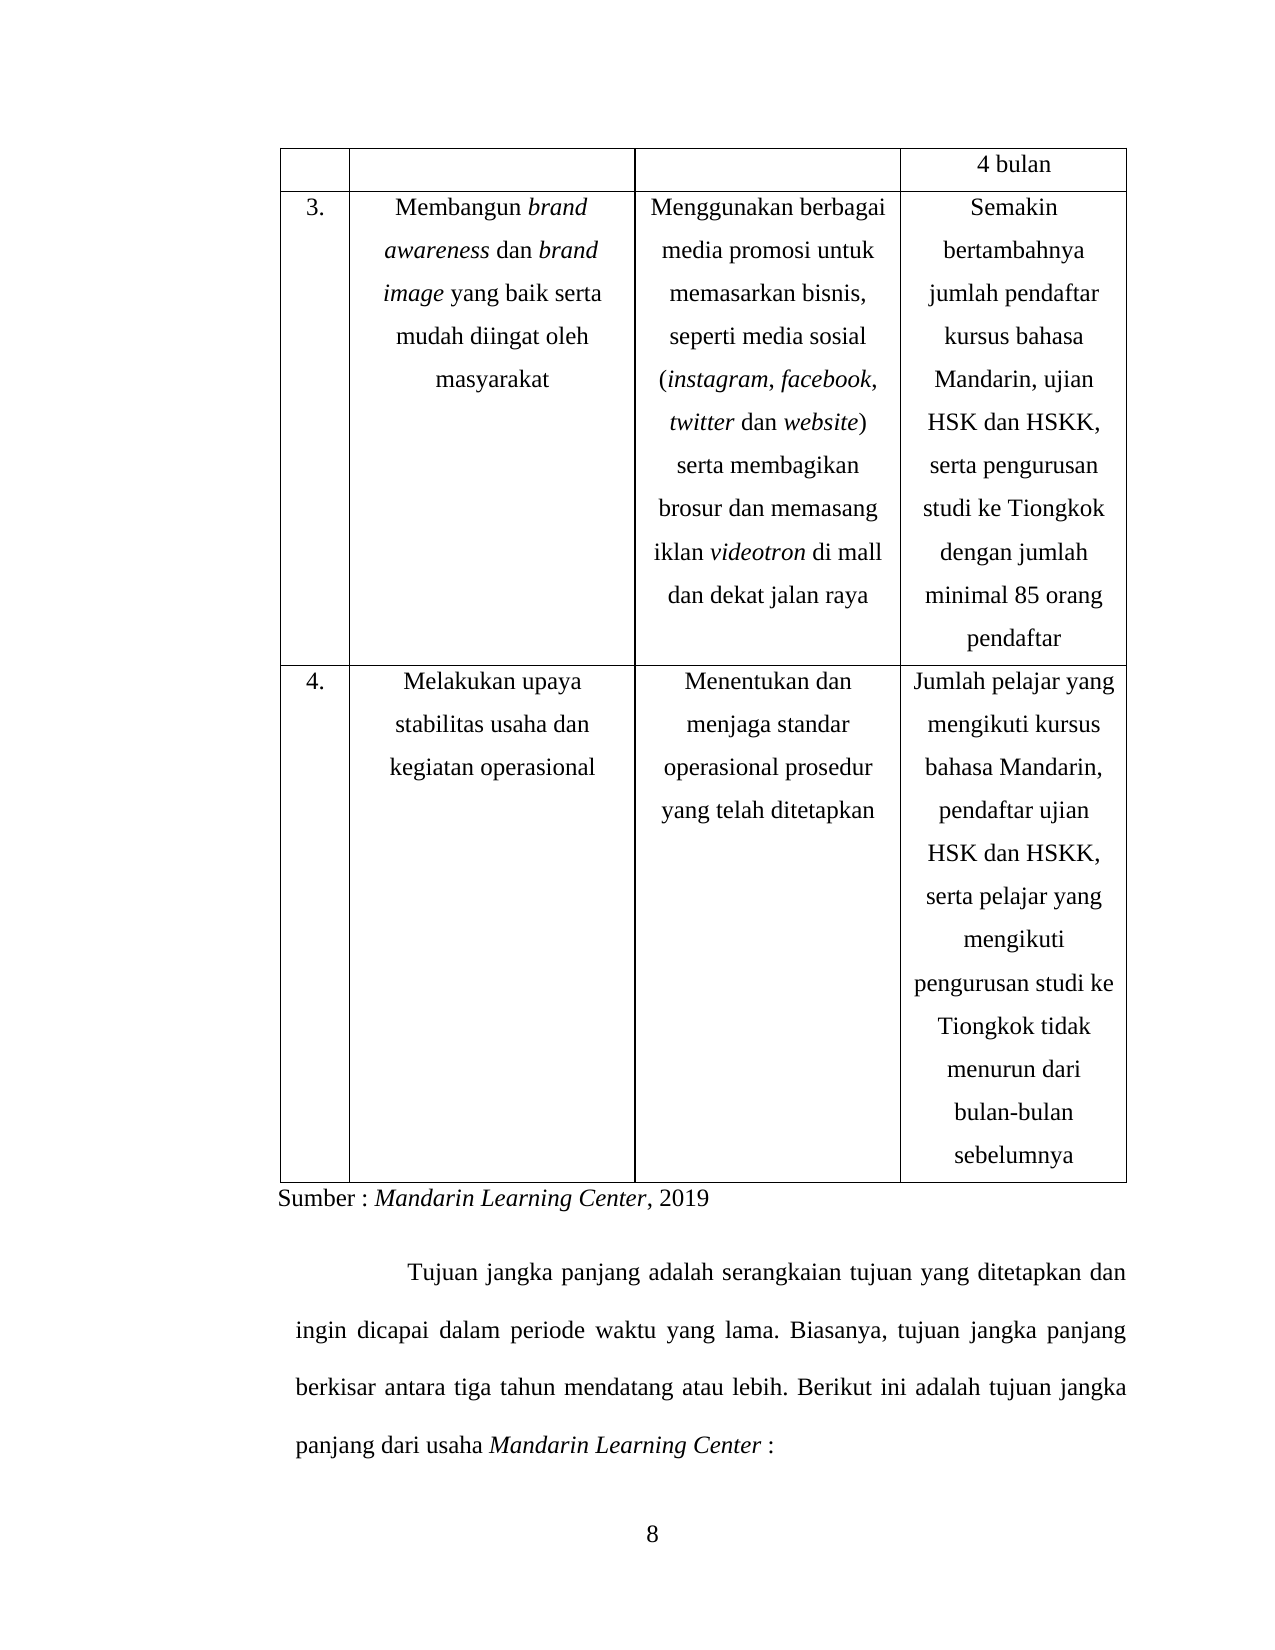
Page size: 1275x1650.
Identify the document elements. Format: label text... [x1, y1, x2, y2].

text Sumber : Mandarin Learning Center, 2019 [177, 1183, 1127, 1212]
table_cell Menentukan dan menjaga standar operasional prosedur yang telah ditetapkan [636, 666, 900, 1182]
table_cell Melakukan upaya stabilitas usaha dan kegiatan operasional [350, 666, 634, 1182]
table_cell Jumlah pelajar yang mengikuti kursus bahasa Mandarin, pendaftar ujian HSK dan HSKK, serta pelajar yang mengikuti pengurusan studi ke Tiongkok tidak menurun dari bulan-bulan sebelumnya [901, 666, 1126, 1182]
table_cell Semakin bertambahnya jumlah pendaftar kursus bahasa Mandarin, ujian HSK dan HSKK, serta pengurusan studi ke Tiongkok dengan jumlah minimal 85 orang pendaftar [901, 192, 1126, 665]
table_cell 3. [281, 192, 349, 665]
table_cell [350, 149, 634, 191]
table_cell Menggunakan berbagai media promosi untuk memasarkan bisnis, seperti media sosial (instagram, facebook, twitter dan website) serta membagikan brosur dan memasang iklan videotron di mall dan dekat jalan raya [636, 192, 900, 665]
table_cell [901, 149, 1126, 191]
table_cell 4. [281, 666, 349, 1182]
text Tujuan jangka panjang adalah serangkaian tujuan yang ditetapkan dan ingin dicapai dalam periode waktu yang lama. Biasanya, tujuan jangka panjang berkisar antara tiga tahun mendatang atau lebih. Berikut ini adalah tujuan jangka panjang dari usaha Mandarin Learning Center : [266, 1257, 1127, 1458]
table_cell Membangun brand awareness dan brand image yang baik serta mudah diingat oleh masyarakat [350, 192, 634, 665]
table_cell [636, 149, 900, 191]
table_cell 2. [281, 149, 349, 191]
